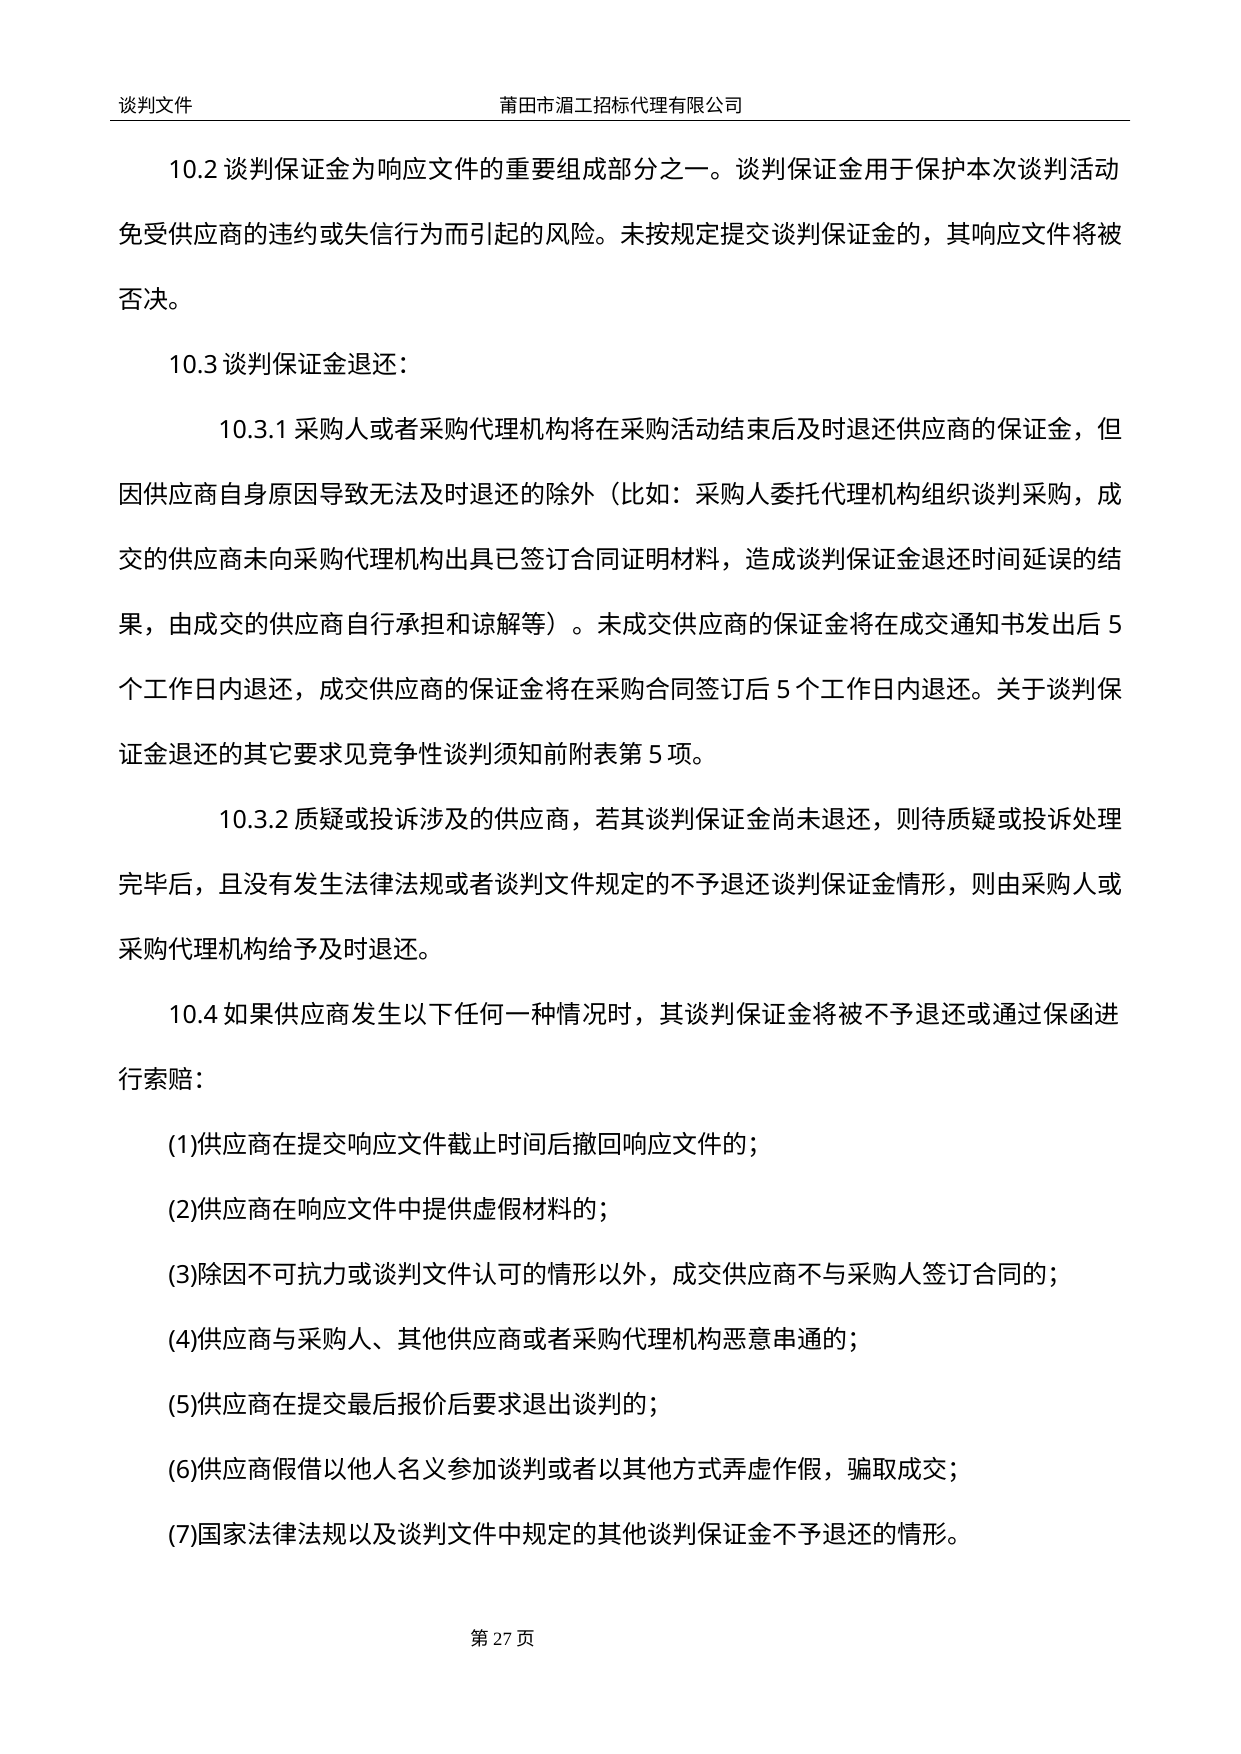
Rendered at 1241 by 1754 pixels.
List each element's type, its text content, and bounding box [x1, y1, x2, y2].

text 10.3.1采购人或者采购代理机构将在采购活动结束后及时退还供应商的保证金，但因供应商自身原因导致无法及时退还的除外（比如：采购人委托代理机构组织谈判采购，成交的供应商未向采购代理机构出具已签订合同证明材料，造成谈判保证金退还时间延误的结果，由成交的供应商自行承担和谅解等）。未成交供应商的保证金将在成交通知书发出后5个工作日内退还，成交供应商的保证金将在采购合同签订后5个工作日内退还。关于谈判保证金退还的其它要求见竞争性谈判须知前附表第5项。 [118, 396, 1122, 786]
text 10.3谈判保证金退还： [118, 331, 1122, 396]
text 10.4如果供应商发生以下任何一种情况时，其谈判保证金将被不予退还或通过保函进行索赔： [118, 981, 1122, 1111]
text (4)供应商与采购人、其他供应商或者采购代理机构恶意串通的； [118, 1306, 1122, 1371]
text (2)供应商在响应文件中提供虚假材料的； [118, 1176, 1122, 1241]
text 10.2谈判保证金为响应文件的重要组成部分之一。谈判保证金用于保护本次谈判活动免受供应商的违约或失信行为而引起的风险。未按规定提交谈判保证金的，其响应文件将被否决。 [118, 136, 1122, 331]
text (6)供应商假借以他人名义参加谈判或者以其他方式弄虚作假，骗取成交； [118, 1436, 1122, 1501]
text (3)除因不可抗力或谈判文件认可的情形以外，成交供应商不与采购人签订合同的； [118, 1241, 1122, 1306]
text (7)国家法律法规以及谈判文件中规定的其他谈判保证金不予退还的情形。 [118, 1501, 1122, 1566]
text (1)供应商在提交响应文件截止时间后撤回响应文件的； [118, 1111, 1122, 1176]
text (5)供应商在提交最后报价后要求退出谈判的； [118, 1371, 1122, 1436]
text 10.3.2质疑或投诉涉及的供应商，若其谈判保证金尚未退还，则待质疑或投诉处理完毕后，且没有发生法律法规或者谈判文件规定的不予退还谈判保证金情形，则由采购人或采购代理机构给予及时退还。 [118, 786, 1122, 981]
